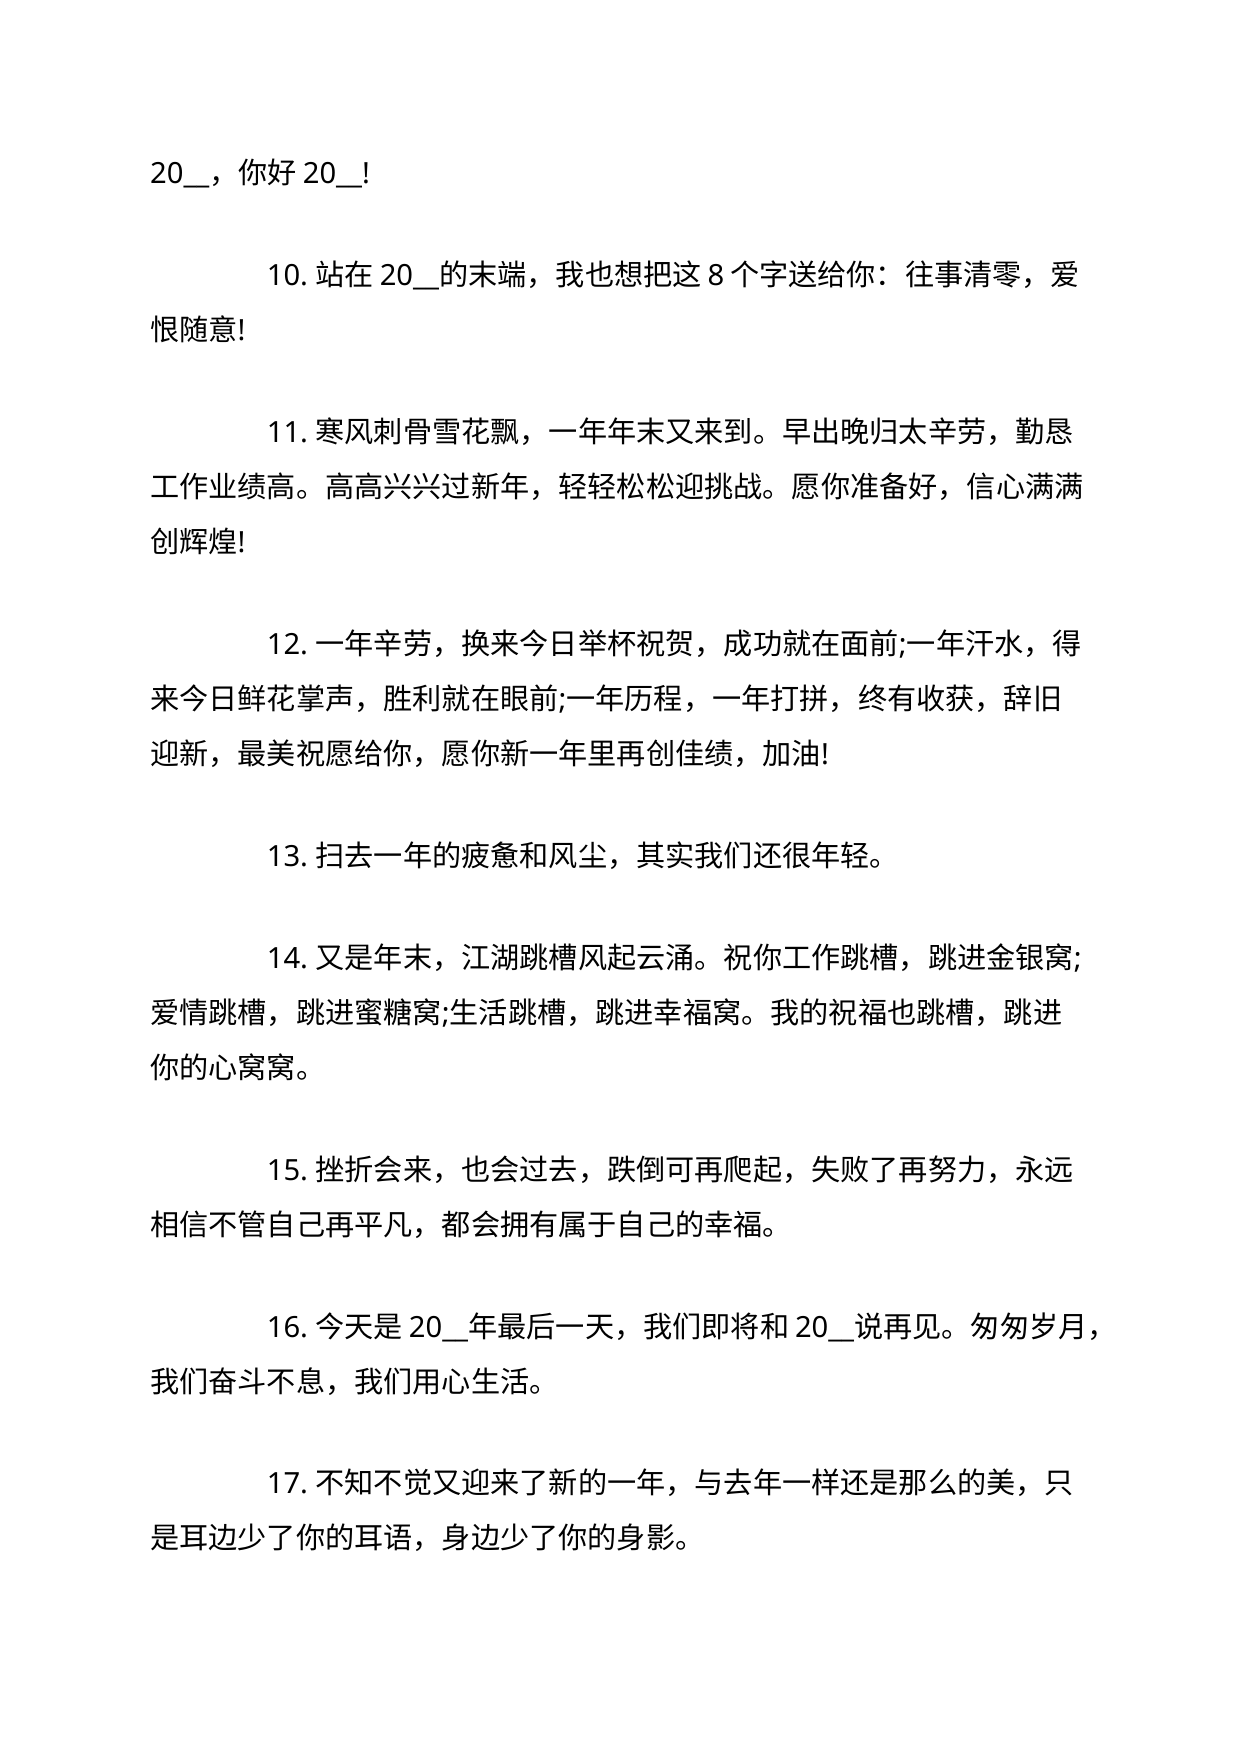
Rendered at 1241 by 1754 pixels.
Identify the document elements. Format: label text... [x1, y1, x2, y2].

text 13. 扫去一年的疲惫和风尘，其实我们还很年轻。 [150, 833, 1090, 875]
text 17. 不知不觉又迎来了新的一年，与去年一样还是那么的美，只是耳边少了你的耳语，身边少了你的身影。 [150, 1460, 1090, 1557]
text 12. 一年辛劳，换来今日举杯祝贺，成功就在面前;一年汗水，得来今日鲜花掌声，胜利就在眼前;一年历程，一年打拼，终有收获，辞旧迎新，最美祝愿给你，愿你新一年里再创佳绩，加油! [150, 621, 1090, 773]
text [150, 150, 1090, 192]
text 11. 寒风刺骨雪花飘，一年年末又来到。早出晚归太辛劳，勤恳工作业绩高。高高兴兴过新年，轻轻松松迎挑战。愿你准备好，信心满满创辉煌! [150, 409, 1090, 561]
text 15. 挫折会来，也会过去，跌倒可再爬起，失败了再努力，永远相信不管自己再平凡，都会拥有属于自己的幸福。 [150, 1147, 1090, 1244]
text 16. 今天是20__年最后一天，我们即将和20__说再见。匆匆岁月，我们奋斗不息，我们用心生活。 [150, 1303, 1090, 1401]
text 10. 站在20__的末端，我也想把这8个字送给你：往事清零，爱恨随意! [150, 252, 1090, 349]
text 14. 又是年末，江湖跳槽风起云涌。祝你工作跳槽，跳进金银窝;爱情跳槽，跳进蜜糖窝;生活跳槽，跳进幸福窝。我的祝福也跳槽，跳进你的心窝窝。 [150, 935, 1090, 1087]
